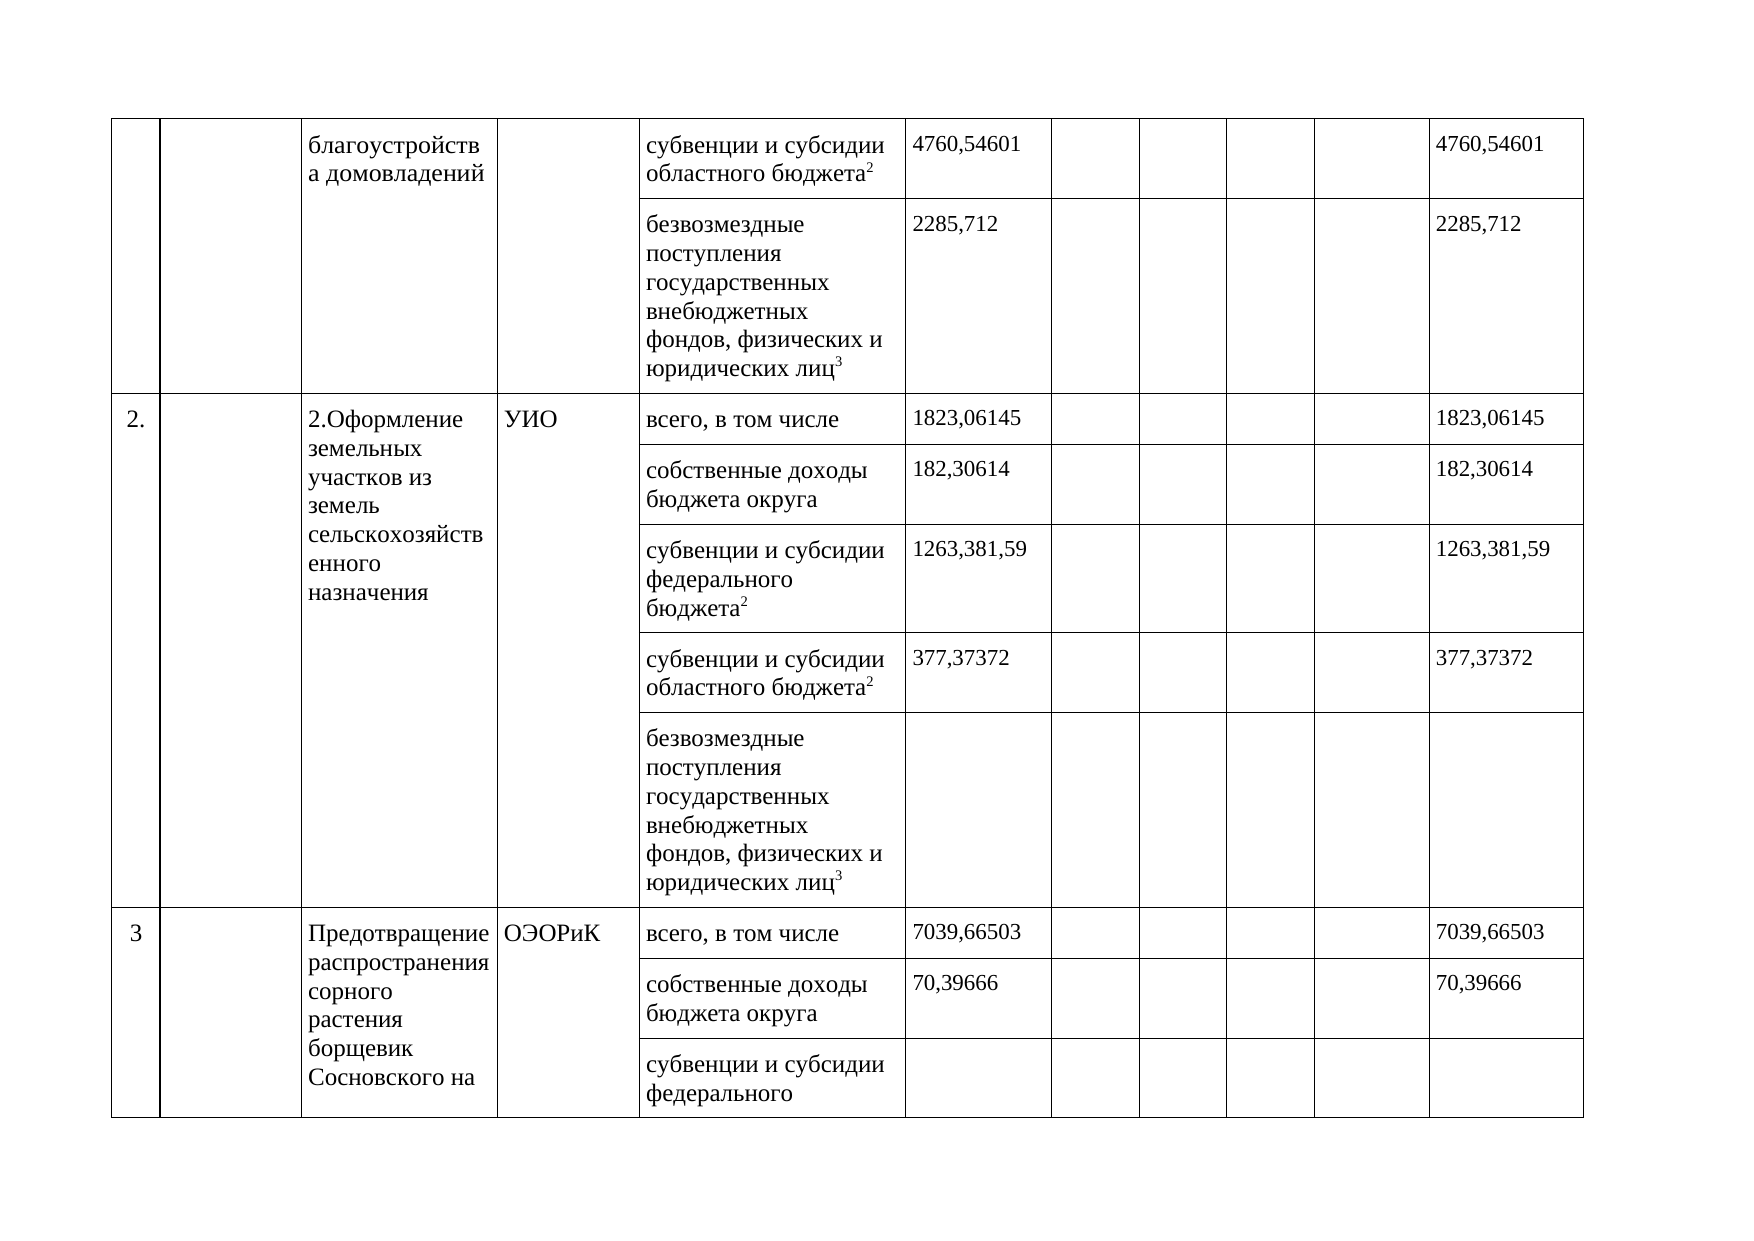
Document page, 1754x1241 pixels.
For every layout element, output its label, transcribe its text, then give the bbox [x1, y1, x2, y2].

table_cell [906, 713, 1051, 907]
table_cell [1052, 633, 1139, 712]
table_cell [1140, 119, 1226, 198]
table_cell 70,39666 [906, 959, 1051, 1037]
table_cell [1315, 525, 1429, 632]
table_cell [906, 1039, 1051, 1117]
table_cell 1823,06145 [906, 394, 1051, 444]
table_cell [1052, 713, 1139, 907]
table_cell [1315, 199, 1429, 393]
table_cell собственные доходы бюджета округа [640, 959, 905, 1037]
table_cell [1140, 394, 1226, 444]
table_cell Предотвращение распространения сорного растения борщевик Сосновского на территории Усть-Кубинского муниципального округа [302, 908, 497, 1117]
table_cell [161, 394, 301, 907]
table_cell [1430, 1039, 1583, 1117]
table_cell [1140, 445, 1226, 523]
table_cell [1315, 713, 1429, 907]
table_cell 4760,54601 [906, 119, 1051, 198]
table_cell [1140, 959, 1226, 1037]
table_cell безвозмездные поступления государственных внебюджетных фондов, физических и юридических лиц3 [640, 199, 905, 393]
table_cell [1430, 713, 1583, 907]
table_cell [161, 908, 301, 1117]
table_cell собственные доходы бюджета округа [640, 445, 905, 523]
table_cell безвозмездные поступления государственных внебюджетных фондов, физических и юридических лиц3 [640, 713, 905, 907]
table_cell всего, в том числе [640, 394, 905, 444]
table_cell [1227, 394, 1314, 444]
table_cell [1315, 633, 1429, 712]
table_cell 182,30614 [1430, 445, 1583, 523]
table_cell [1140, 525, 1226, 632]
table_cell [1227, 199, 1314, 393]
table_cell 1263,381,59 [906, 525, 1051, 632]
table_cell 7039,66503 [906, 908, 1051, 958]
table_cell всего, в том числе [640, 908, 905, 958]
table_cell [1140, 1039, 1226, 1117]
table_cell субвенции и субсидии областного бюджета2 [640, 119, 905, 198]
table_cell 7039,66503 [1430, 908, 1583, 958]
table_cell [1227, 959, 1314, 1037]
table_cell [1140, 713, 1226, 907]
table_cell [1052, 959, 1139, 1037]
table_cell [1052, 908, 1139, 958]
table_cell [1227, 1039, 1314, 1117]
table_cell 4760,54601 [1430, 119, 1583, 198]
table_cell [1052, 1039, 1139, 1117]
table_cell [1315, 959, 1429, 1037]
table_cell 1263,381,59 [1430, 525, 1583, 632]
table_cell субвенции и субсидии областного бюджета2 [640, 633, 905, 712]
table_cell [1227, 908, 1314, 958]
table_cell [1227, 713, 1314, 907]
table_cell [1227, 633, 1314, 712]
table_cell 2285,712 [1430, 199, 1583, 393]
table_cell 3 [112, 908, 159, 1117]
table_cell [1140, 199, 1226, 393]
table_cell [1227, 445, 1314, 523]
table_cell [1052, 525, 1139, 632]
table_cell [1052, 119, 1139, 198]
table_cell [1227, 119, 1314, 198]
table_cell [1052, 199, 1139, 393]
table_cell 2. [112, 394, 159, 907]
table_cell 377,37372 [1430, 633, 1583, 712]
table_cell 2.Оформление земельных участков из земель сельскохозяйственного назначения [302, 394, 497, 907]
table_cell субвенции и субсидии федерального бюджета2 [640, 525, 905, 632]
table_cell [1315, 394, 1429, 444]
table_cell 2285,712 [906, 199, 1051, 393]
table_cell [1227, 525, 1314, 632]
table_cell [1140, 908, 1226, 958]
table_cell [1315, 445, 1429, 523]
table_cell 70,39666 [1430, 959, 1583, 1037]
table_cell 1823,06145 [1430, 394, 1583, 444]
table_cell [1052, 445, 1139, 523]
table_cell [1315, 119, 1429, 198]
table_cell [1052, 394, 1139, 444]
table_cell 182,30614 [906, 445, 1051, 523]
table_cell [1140, 633, 1226, 712]
table_cell ОЭОРиК [498, 908, 639, 1117]
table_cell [640, 1039, 905, 1117]
table_cell [1315, 1039, 1429, 1117]
table_cell УИО [498, 394, 639, 907]
table_cell 377,37372 [906, 633, 1051, 712]
table_cell [1315, 908, 1429, 958]
